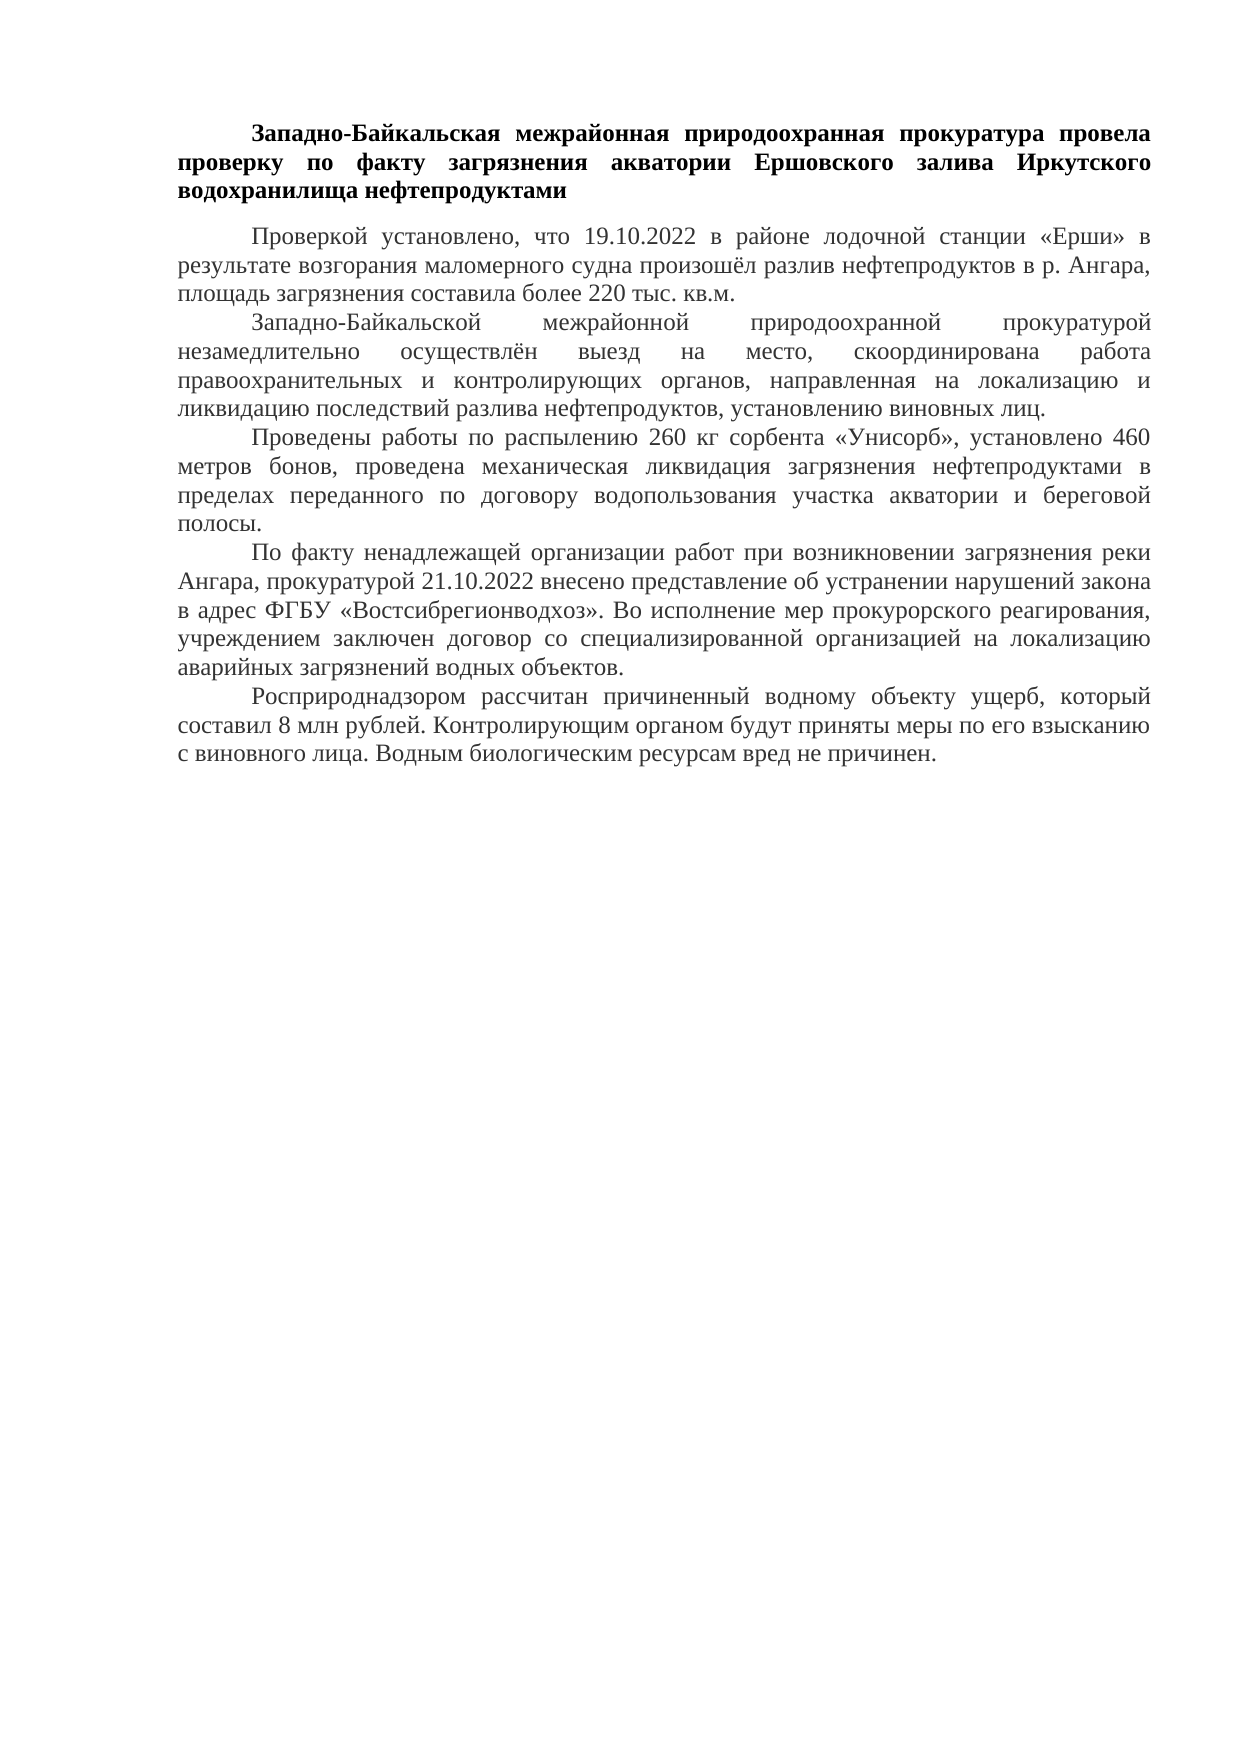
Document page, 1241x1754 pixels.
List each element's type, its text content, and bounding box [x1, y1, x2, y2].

text Проверкой установлено, что 19.10.2022 в районе лодочной станции «Ерши» в результате возгорания маломерного судна произошёл разлив нефтепродуктов в р. Ангара, площадь загрязнения составила более 220 тыс. кв.м. [177, 221, 1152, 307]
text По факту ненадлежащей организации работ при возникновении загрязнения реки Ангара, прокуратурой 21.10.2022 внесено представление об устранении нарушений закона в адрес ФГБУ «Востсибрегионводхоз». Во исполнение мер прокурорского реагирования, учреждением заключен договор со специализированной организацией на локализацию аварийных загрязнений водных объектов. [177, 537, 1152, 681]
text Западно-Байкальская межрайонная природоохранная прокуратура провела проверку по факту загрязнения акватории Ершовского залива Иркутского водохранилища нефтепродуктами [177, 118, 1152, 204]
text Западно-Байкальской межрайонной природоохранной прокуратурой незамедлительно осуществлён выезд на место, скоординирована работа правоохранительных и контролирующих органов, направленная на локализацию и ликвидацию последствий разлива нефтепродуктов, установлению виновных лиц. [177, 307, 1152, 422]
text Проведены работы по распылению 260 кг сорбента «Унисорб», установлено 460 метров бонов, проведена механическая ликвидация загрязнения нефтепродуктами в пределах переданного по договору водопользования участка акватории и береговой полосы. [177, 422, 1152, 537]
text Росприроднадзором рассчитан причиненный водному объекту ущерб, который составил 8 млн рублей. Контролирующим органом будут приняты меры по его взысканию с виновного лица. Водным биологическим ресурсам вред не причинен. [177, 681, 1152, 767]
